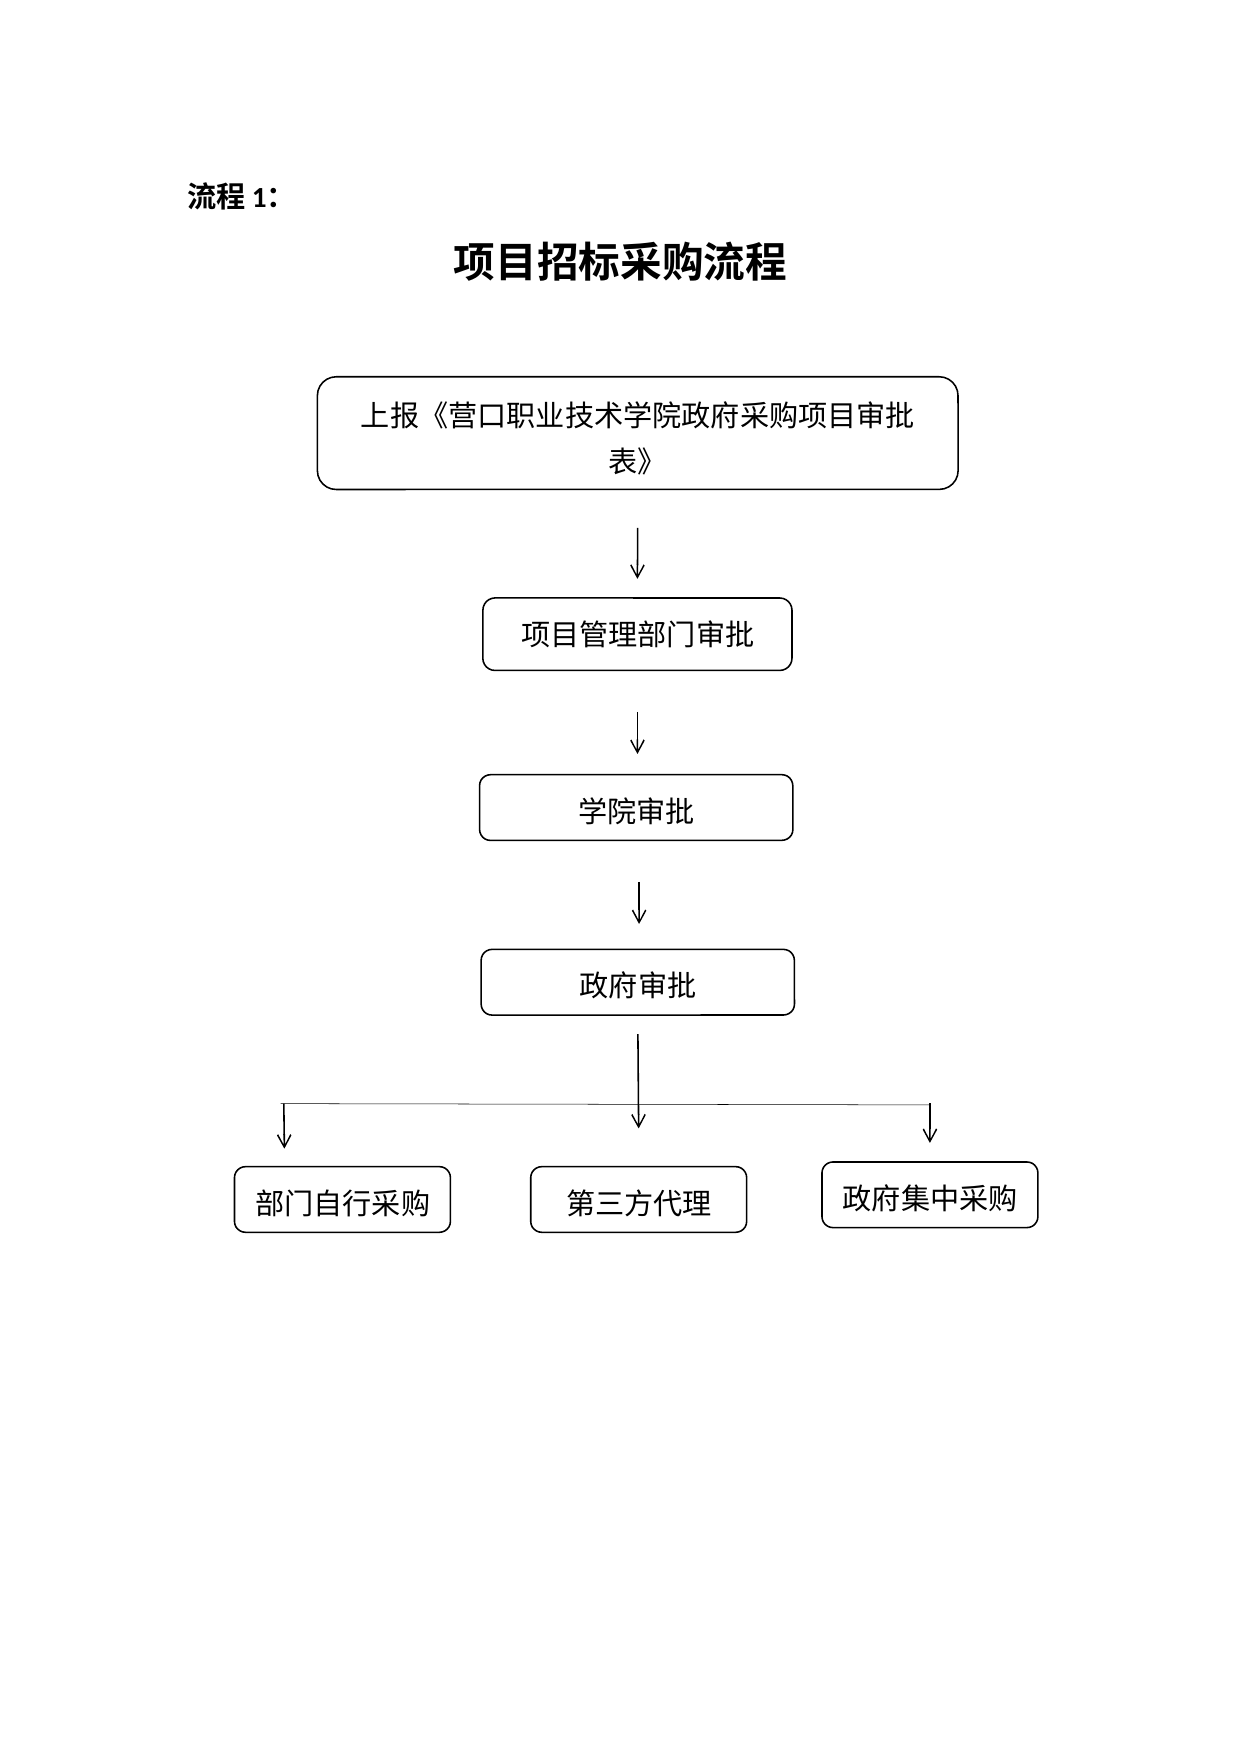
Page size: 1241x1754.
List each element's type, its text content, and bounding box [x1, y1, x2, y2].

text 项目招标采购流程 [187, 227, 1053, 292]
text 流程1： [187, 162, 1053, 227]
